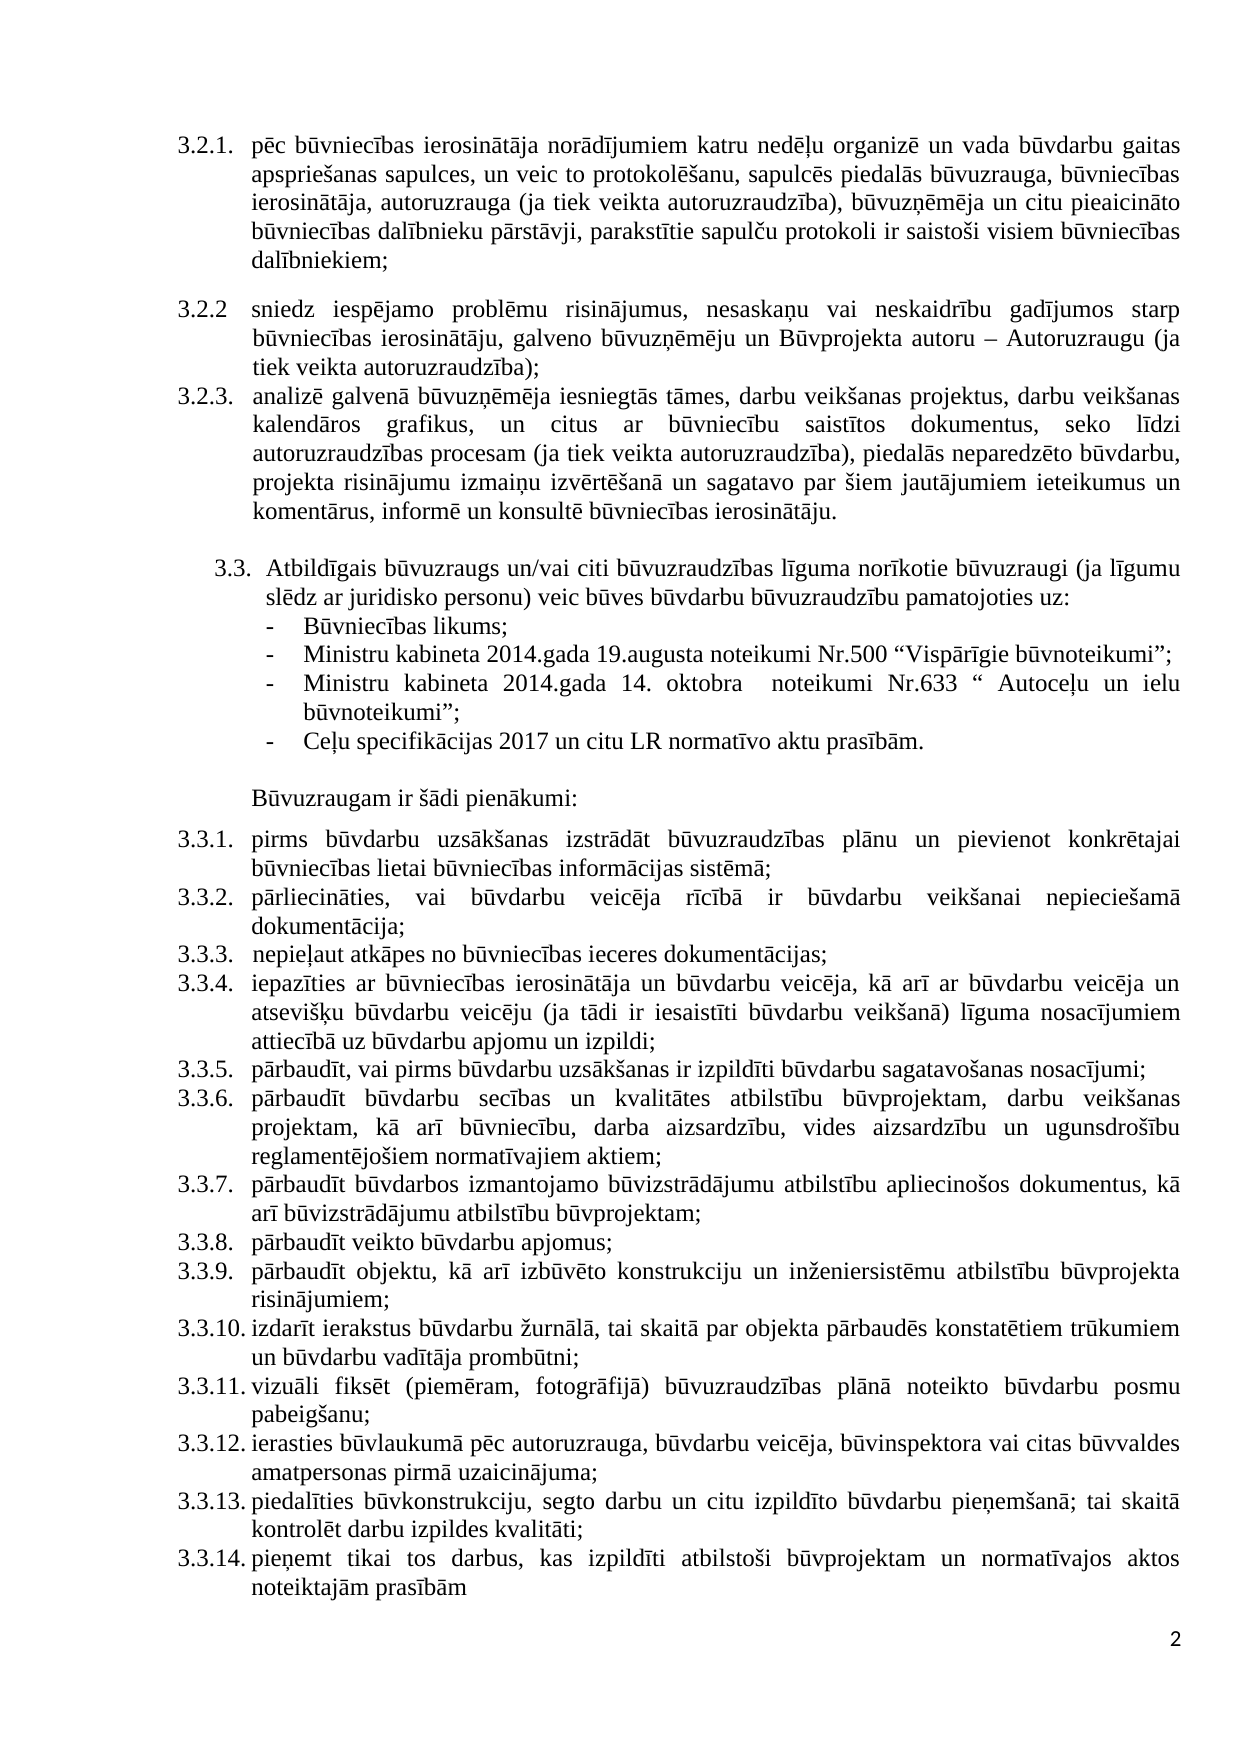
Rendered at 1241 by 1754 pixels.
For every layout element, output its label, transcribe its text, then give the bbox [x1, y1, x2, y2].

list pārbaudīt būvdarbu secības un kvalitātes atbilstību būvprojektam, darbu veikšanas projektam, kā arī būvniecību, darba aizsardzību, vides aizsardzību un ugunsdrošību reglamentējošiem normatīvajiem aktiem; [177, 1083, 1181, 1169]
list pārbaudīt, vai pirms būvdarbu uzsākšanas ir izpildīti būvdarbu sagatavošanas nosacījumi; [177, 1054, 1181, 1083]
list analizē galvenā būvuzņēmēja iesniegtās tāmes, darbu veikšanas projektus, darbu veikšanas kalendāros grafikus, un citus ar būvniecību saistītos dokumentus, seko līdzi autoruzraudzības procesam (ja tiek veikta autoruzraudzība), piedalās neparedzēto būvdarbu, projekta risinājumu izmaiņu izvērtēšanā un sagatavo par šiem jautājumiem ieteikumus un komentārus, informē un konsultē būvniecības ierosinātāju. [177, 381, 1181, 524]
list Ministru kabineta 2014.gada 14. oktobra noteikumi Nr.633 “ Autoceļu un ielu būvnoteikumi”; [266, 668, 1181, 726]
list pārbaudīt objektu, kā arī izbūvēto konstrukciju un inženiersistēmu atbilstību būvprojekta risinājumiem; [177, 1256, 1181, 1313]
list pārliecināties, vai būvdarbu veicēja rīcībā ir būvdarbu veikšanai nepieciešamā dokumentācija; [177, 882, 1181, 939]
list nepieļaut atkāpes no būvniecības ieceres dokumentācijas; [177, 939, 1181, 968]
list pieņemt tikai tos darbus, kas izpildīti atbilstoši būvprojektam un normatīvajos aktos noteiktajām prasībām [177, 1543, 1181, 1601]
list ierasties būvlaukumā pēc autoruzrauga, būvdarbu veicēja, būvinspektora vai citas būvvaldes amatpersonas pirmā uzaicinājuma; [177, 1428, 1181, 1486]
list Atbildīgais būvuzraugs un/vai citi būvuzraudzības līguma norīkotie būvuzraugi (ja līgumu slēdz ar juridisko personu) veic būves būvdarbu būvuzraudzību pamatojoties uz: [214, 553, 1181, 611]
list Būvuzraugam ir šādi pienākumi: [251, 783, 1181, 812]
list Ceļu specifikācijas 2017 un citu LR normatīvo aktu prasībām. [266, 726, 1181, 754]
list pārbaudīt veikto būvdarbu apjomus; [177, 1227, 1181, 1256]
list Ministru kabineta 2014.gada 19.augusta noteikumi Nr.500 “Vispārīgie būvnoteikumi”; [266, 639, 1181, 668]
list vizuāli fiksēt (piemēram, fotogrāfijā) būvuzraudzības plānā noteikto būvdarbu posmu pabeigšanu; [177, 1371, 1181, 1428]
list sniedz iespējamo problēmu risinājumus, nesaskaņu vai neskaidrību gadījumos starp būvniecības ierosinātāju, galveno būvuzņēmēju un Būvprojekta autoru – Autoruzraugu (ja tiek veikta autoruzraudzība); [177, 294, 1181, 381]
list pirms būvdarbu uzsākšanas izstrādāt būvuzraudzības plānu un pievienot konkrētajai būvniecības lietai būvniecības informācijas sistēmā; [177, 824, 1181, 882]
list iepazīties ar būvniecības ierosinātāja un būvdarbu veicēja, kā arī ar būvdarbu veicēja un atsevišķu būvdarbu veicēju (ja tādi ir iesaistīti būvdarbu veikšanā) līguma nosacījumiem attiecībā uz būvdarbu apjomu un izpildi; [177, 968, 1181, 1054]
list pārbaudīt būvdarbos izmantojamo būvizstrādājumu atbilstību apliecinošos dokumentus, kā arī būvizstrādājumu atbilstību būvprojektam; [177, 1169, 1181, 1227]
list Būvniecības likums; [266, 611, 1181, 639]
text 3.2.1. pēc būvniecības ierosinātāja norādījumiem katru nedēļu organizē un vada būvdarbu gaitas apspriešanas sapulces, un veic to protokolēšanu, sapulcēs piedalās būvuzrauga, būvniecības ierosinātāja, autoruzrauga (ja tiek veikta autoruzraudzība), būvuzņēmēja un citu pieaicināto būvniecības dalībnieku pārstāvji, parakstītie sapulču protokoli ir saistoši visiem būvniecības dalībniekiem; [177, 130, 1181, 274]
list izdarīt ierakstus būvdarbu žurnālā, tai skaitā par objekta pārbaudēs konstatētiem trūkumiem un būvdarbu vadītāja prombūtni; [177, 1313, 1181, 1371]
list piedalīties būvkonstrukciju, segto darbu un citu izpildīto būvdarbu pieņemšanā; tai skaitā kontrolēt darbu izpildes kvalitāti; [177, 1486, 1181, 1543]
